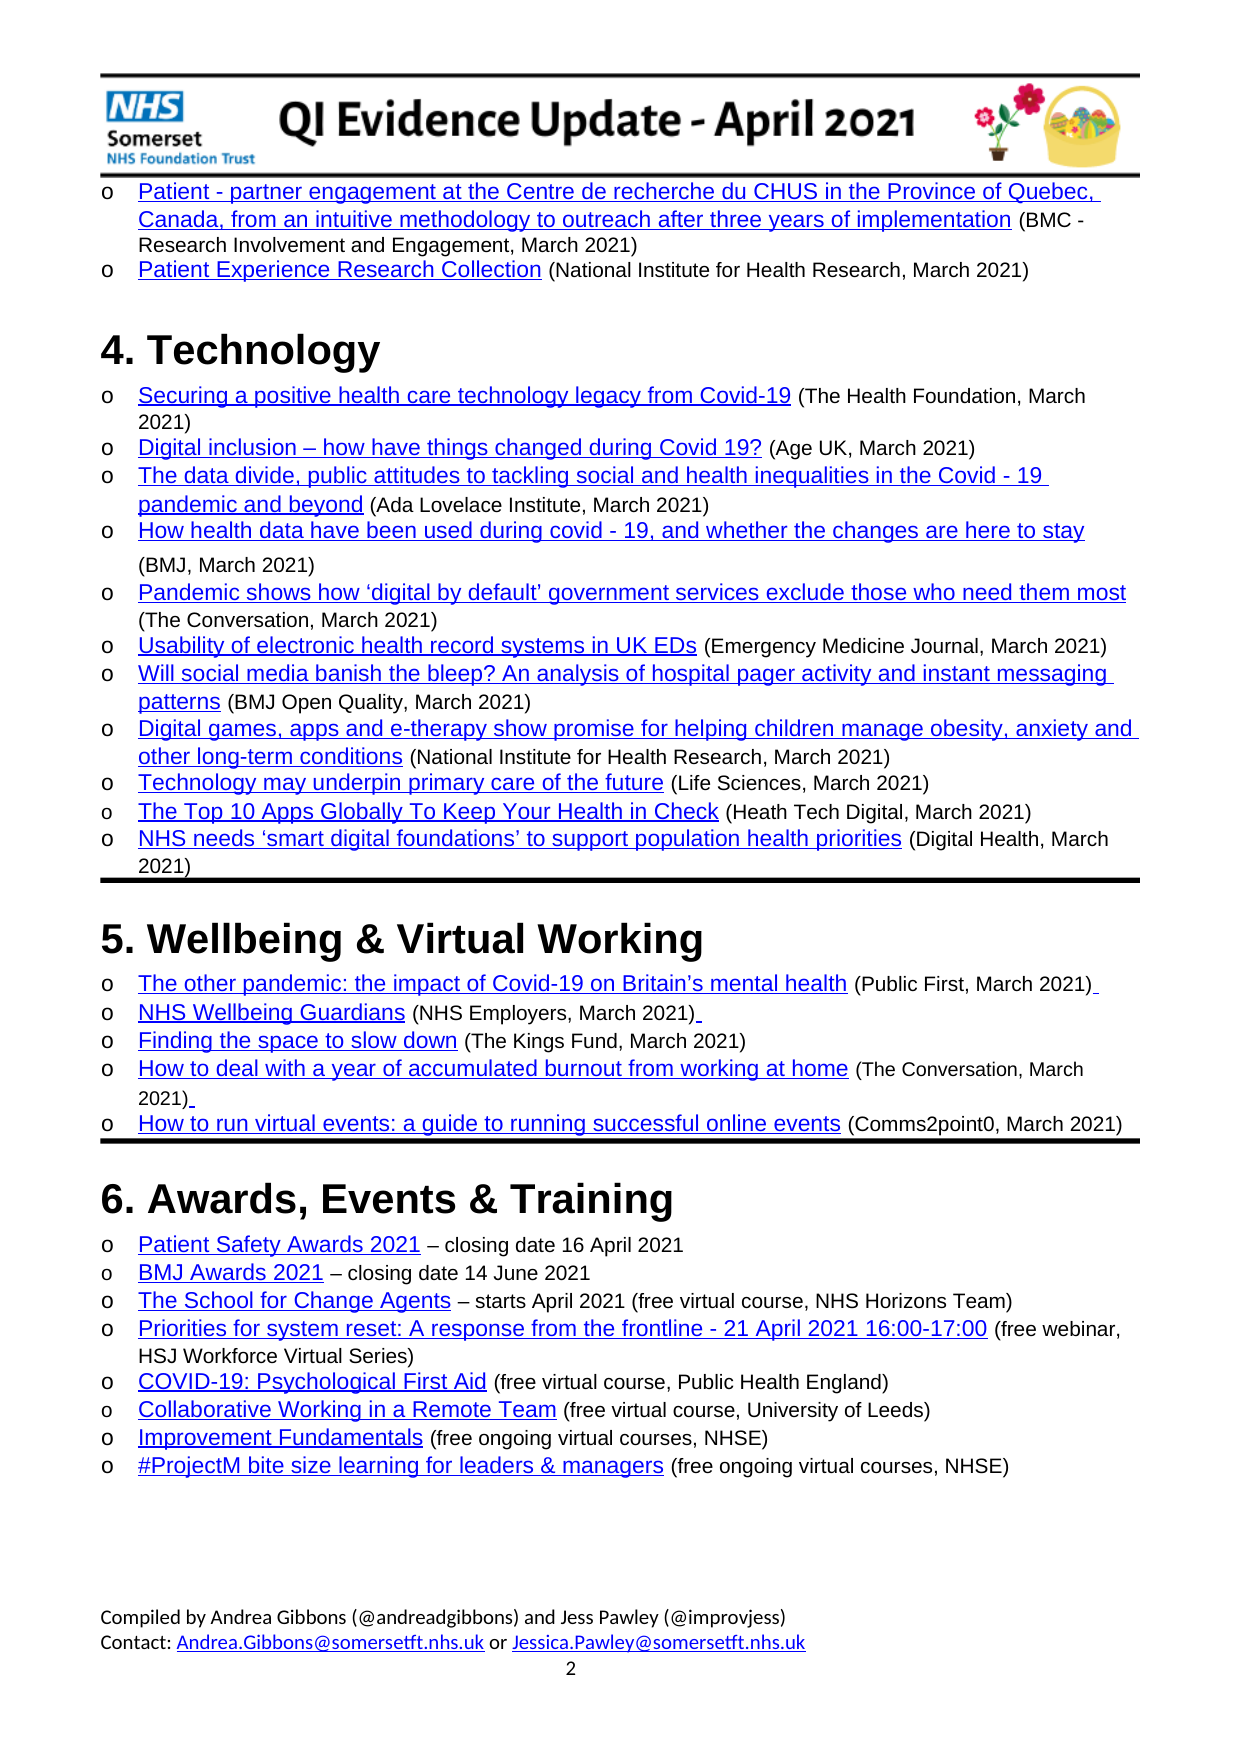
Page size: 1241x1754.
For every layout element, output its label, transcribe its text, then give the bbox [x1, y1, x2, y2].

list #ProjectM bite size learning for leaders & managers (free ongoing virtual courses, NHSE) [100, 1452, 1140, 1480]
list How to deal with a year of accumulated burnout from working at home (The Conversation, March 2021) [100, 1055, 1140, 1110]
list Finding the space to slow down (The Kings Fund, March 2021) [100, 1027, 1140, 1055]
text 4. Technology [100, 325, 1140, 373]
list Digital games, apps and e-therapy show promise for helping children manage obesity, anxiety and other long-term conditions (National Institute for Health Research, March 2021) [100, 715, 1140, 769]
text 6. Awards, Events & Training [100, 1175, 1140, 1223]
list Improvement Fundamentals (free ongoing virtual courses, NHSE) [100, 1424, 1140, 1452]
list The other pandemic: the impact of Covid-19 on Britain’s mental health (Public First, March 2021) [100, 970, 1140, 999]
list How health data have been used during covid - 19, and whether the changes are here to stay (BMJ, March 2021) [100, 517, 1140, 579]
list Patient - partner engagement at the Centre de recherche du CHUS in the Province of Quebec, Canada, from an intuitive methodology to outreach after three years of implementation (BMC - Research Involvement and Engagement, March 2021) [100, 178, 1140, 256]
list The data divide, public attitudes to tackling social and health inequalities in the Covid - 19 pandemic and beyond (Ada Lovelace Institute, March 2021) [100, 462, 1140, 517]
list How to run virtual events: a guide to running successful online events (Comms2point0, March 2021) [100, 1110, 1140, 1138]
text 5. Wellbeing & Virtual Working [100, 914, 1140, 962]
list COVID-19: Psychological First Aid (free virtual course, Public Health England) [100, 1368, 1140, 1396]
picture [100, 73, 1140, 178]
list The School for Change Agents – starts April 2021 (free virtual course, NHS Horizons Team) [100, 1287, 1140, 1315]
list BMJ Awards 2021 – closing date 14 June 2021 [100, 1259, 1140, 1287]
list Pandemic shows how ‘digital by default’ government services exclude those who need them most (The Conversation, March 2021) [100, 579, 1140, 632]
list Usability of electronic health record systems in UK EDs (Emergency Medicine Journal, March 2021) [100, 632, 1140, 660]
list Priorities for system reset: A response from the frontline - 21 April 2021 16:00-17:00 (free webinar, HSJ Workforce Virtual Series) [100, 1315, 1140, 1368]
list Digital inclusion – how have things changed during Covid 19? (Age UK, March 2021) [100, 434, 1140, 462]
list Will social media banish the bleep? An analysis of hospital pager activity and instant messaging patterns (BMJ Open Quality, March 2021) [100, 660, 1140, 715]
list Securing a positive health care technology legacy from Covid-19 (The Health Foundation, March 2021) [100, 382, 1140, 434]
list NHS Wellbeing Guardians (NHS Employers, March 2021) [100, 999, 1140, 1027]
list Technology may underpin primary care of the future (Life Sciences, March 2021) [100, 769, 1140, 798]
list Patient Safety Awards 2021 – closing date 16 April 2021 [100, 1231, 1140, 1259]
list Patient Experience Research Collection (National Institute for Health Research, March 2021) [100, 256, 1140, 285]
list NHS needs ‘smart digital foundations’ to support population health priorities (Digital Health, March 2021) [100, 825, 1140, 877]
list Collaborative Working in a Remote Team (free virtual course, University of Leeds) [100, 1396, 1140, 1424]
list The Top 10 Apps Globally To Keep Your Health in Check (Heath Tech Digital, March 2021) [100, 798, 1140, 825]
